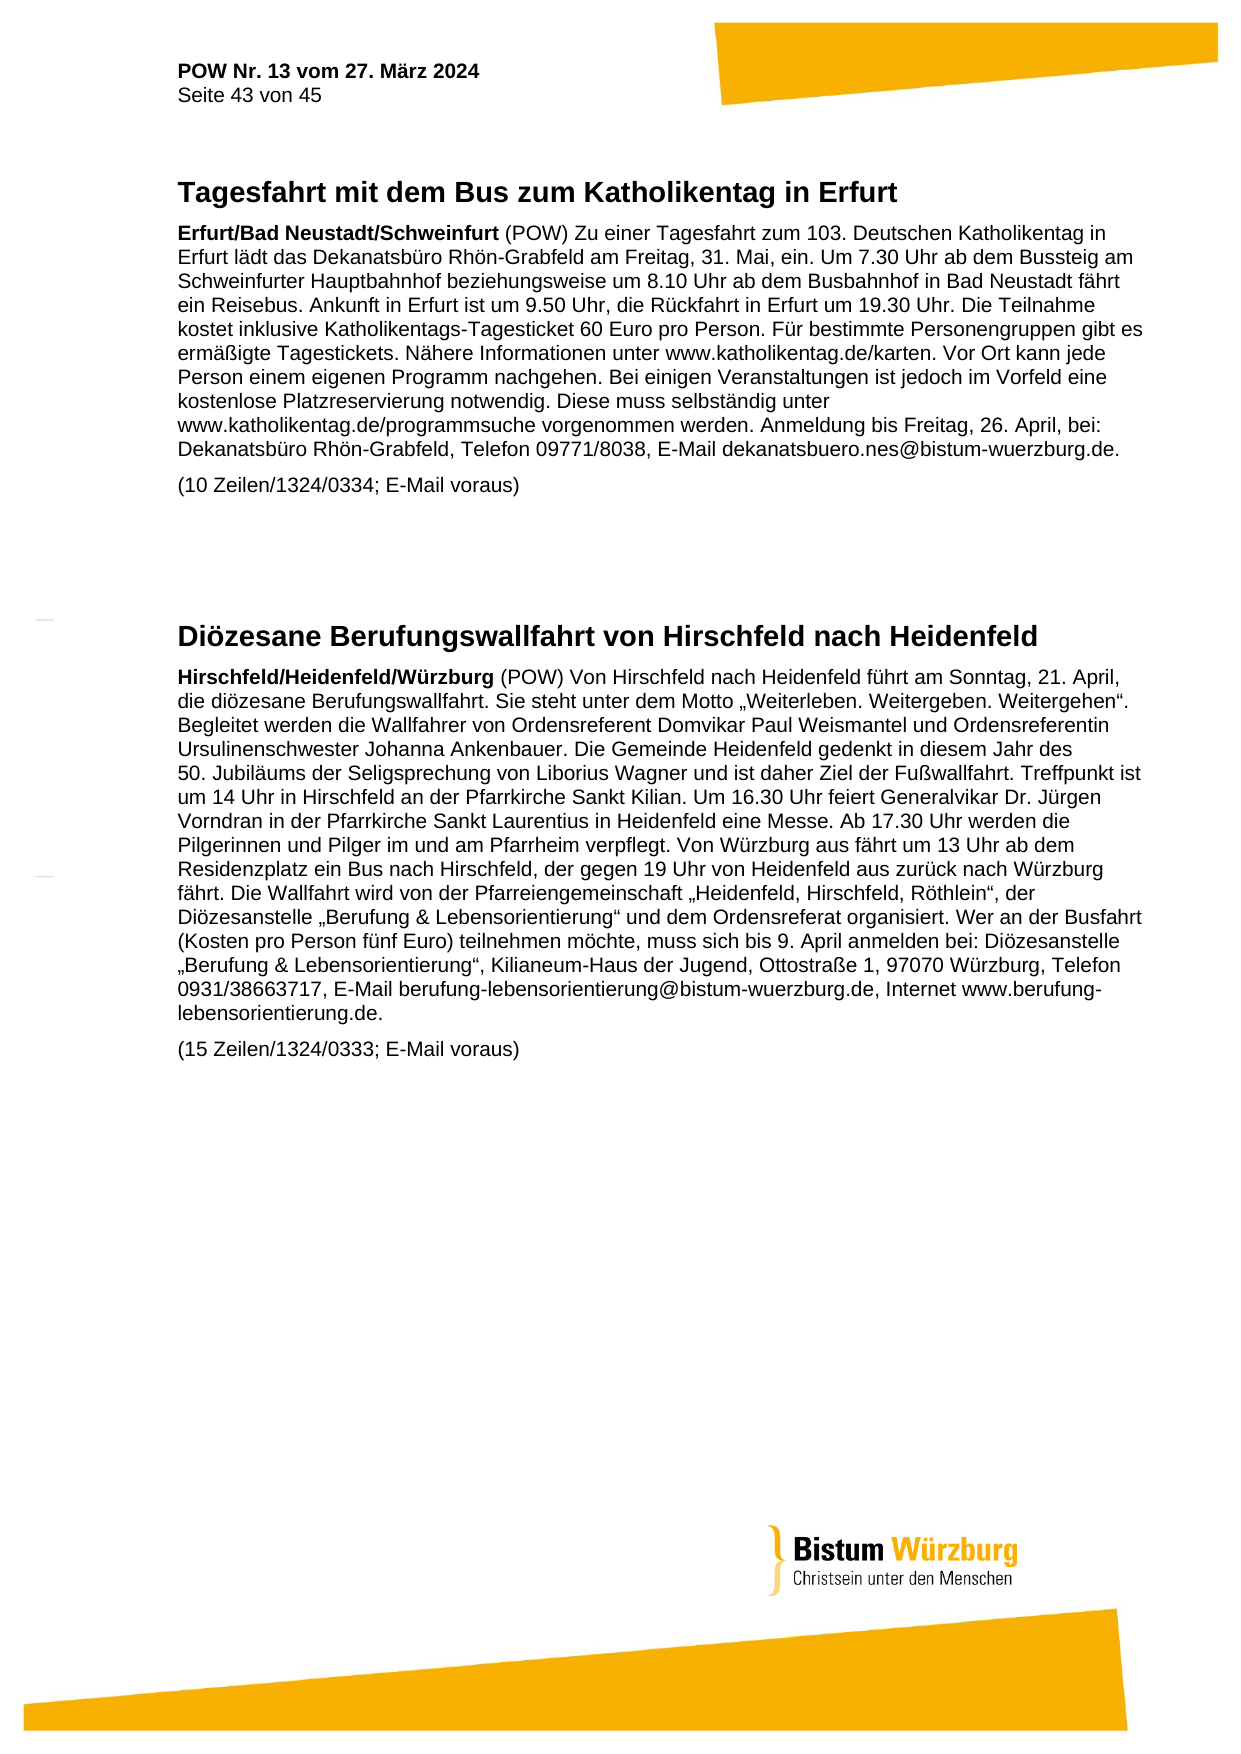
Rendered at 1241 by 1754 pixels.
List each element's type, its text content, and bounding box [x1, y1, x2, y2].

text Erfurt/Bad Neustadt/Schweinfurt (POW) Zu einer Tagesfahrt zum 103. Deutschen Katholikentag in Erfurt lädt das Dekanatsbüro Rhön-Grabfeld am Freitag, 31. Mai, ein. Um 7.30 Uhr ab dem Bussteig am Schweinfurter Hauptbahnhof beziehungsweise um 8.10 Uhr ab dem Busbahnhof in Bad Neustadt fährt ein Reisebus. Ankunft in Erfurt ist um 9.50 Uhr, die Rückfahrt in Erfurt um 19.30 Uhr. Die Teilnahme kostet inklusive Katholikentags-Tagesticket 60 Euro pro Person. Für bestimmte Personengruppen gibt es ermäßigte Tagestickets. Nähere Informationen unter www.katholikentag.de/karten. Vor Ort kann jede Person einem eigenen Programm nachgehen. Bei einigen Veranstaltungen ist jedoch im Vorfeld eine kostenlose Platzreservierung notwendig. Diese muss selbständig unter www.katholikentag.de/programmsuche vorgenommen werden. Anmeldung bis Freitag, 26. April, bei: Dekanatsbüro Rhön-Grabfeld, Telefon 09771/8038, E-Mail dekanatsbuero.nes@bistum-wuerzburg.de. [177, 221, 1152, 461]
text Hirschfeld/Heidenfeld/Würzburg (POW) Von Hirschfeld nach Heidenfeld führt am Sonntag, 21. April, die diözesane Berufungswallfahrt. Sie steht unter dem Motto „Weiterleben. Weitergeben. Weitergehen“. Begleitet werden die Wallfahrer von Ordensreferent Domvikar Paul Weismantel und Ordensreferentin Ursulinenschwester Johanna Ankenbauer. Die Gemeinde Heidenfeld gedenkt in diesem Jahr des 50. Jubiläums der Seligsprechung von Liborius Wagner und ist daher Ziel der Fußwallfahrt. Treffpunkt ist um 14 Uhr in Hirschfeld an der Pfarrkirche Sankt Kilian. Um 16.30 Uhr feiert Generalvikar Dr. Jürgen Vorndran in der Pfarrkirche Sankt Laurentius in Heidenfeld eine Messe. Ab 17.30 Uhr werden die Pilgerinnen und Pilger im und am Pfarrheim verpflegt. Von Würzburg aus fährt um 13 Uhr ab dem Residenzplatz ein Bus nach Hirschfeld, der gegen 19 Uhr von Heidenfeld aus zurück nach Würzburg fährt. Die Wallfahrt wird von der Pfarreiengemeinschaft „Heidenfeld, Hirschfeld, Röthlein“, der Diözesanstelle „Berufung & Lebensorientierung“ und dem Ordensreferat organisiert. Wer an der Busfahrt (Kosten pro Person fünf Euro) teilnehmen möchte, muss sich bis 9. April anmelden bei: Diözesanstelle „Berufung & Lebensorientierung“, Kilianeum-Haus der Jugend, Ottostraße 1, 97070 Würzburg, Telefon 0931/38663717, E-Mail berufung-lebensorientierung@bistum-wuerzburg.de, Internet www.berufung-lebensorientierung.de. [177, 665, 1152, 1024]
picture [0, 0, 1241, 1754]
text (15 Zeilen/1324/0333; E-Mail voraus) [177, 1037, 1152, 1061]
subtitle Tagesfahrt mit dem Bus zum Katholikentag in Erfurt [177, 175, 1152, 209]
subtitle Diözesane Berufungswallfahrt von Hirschfeld nach Heidenfeld [177, 619, 1152, 653]
text (10 Zeilen/1324/0334; E-Mail voraus) [177, 473, 1152, 497]
